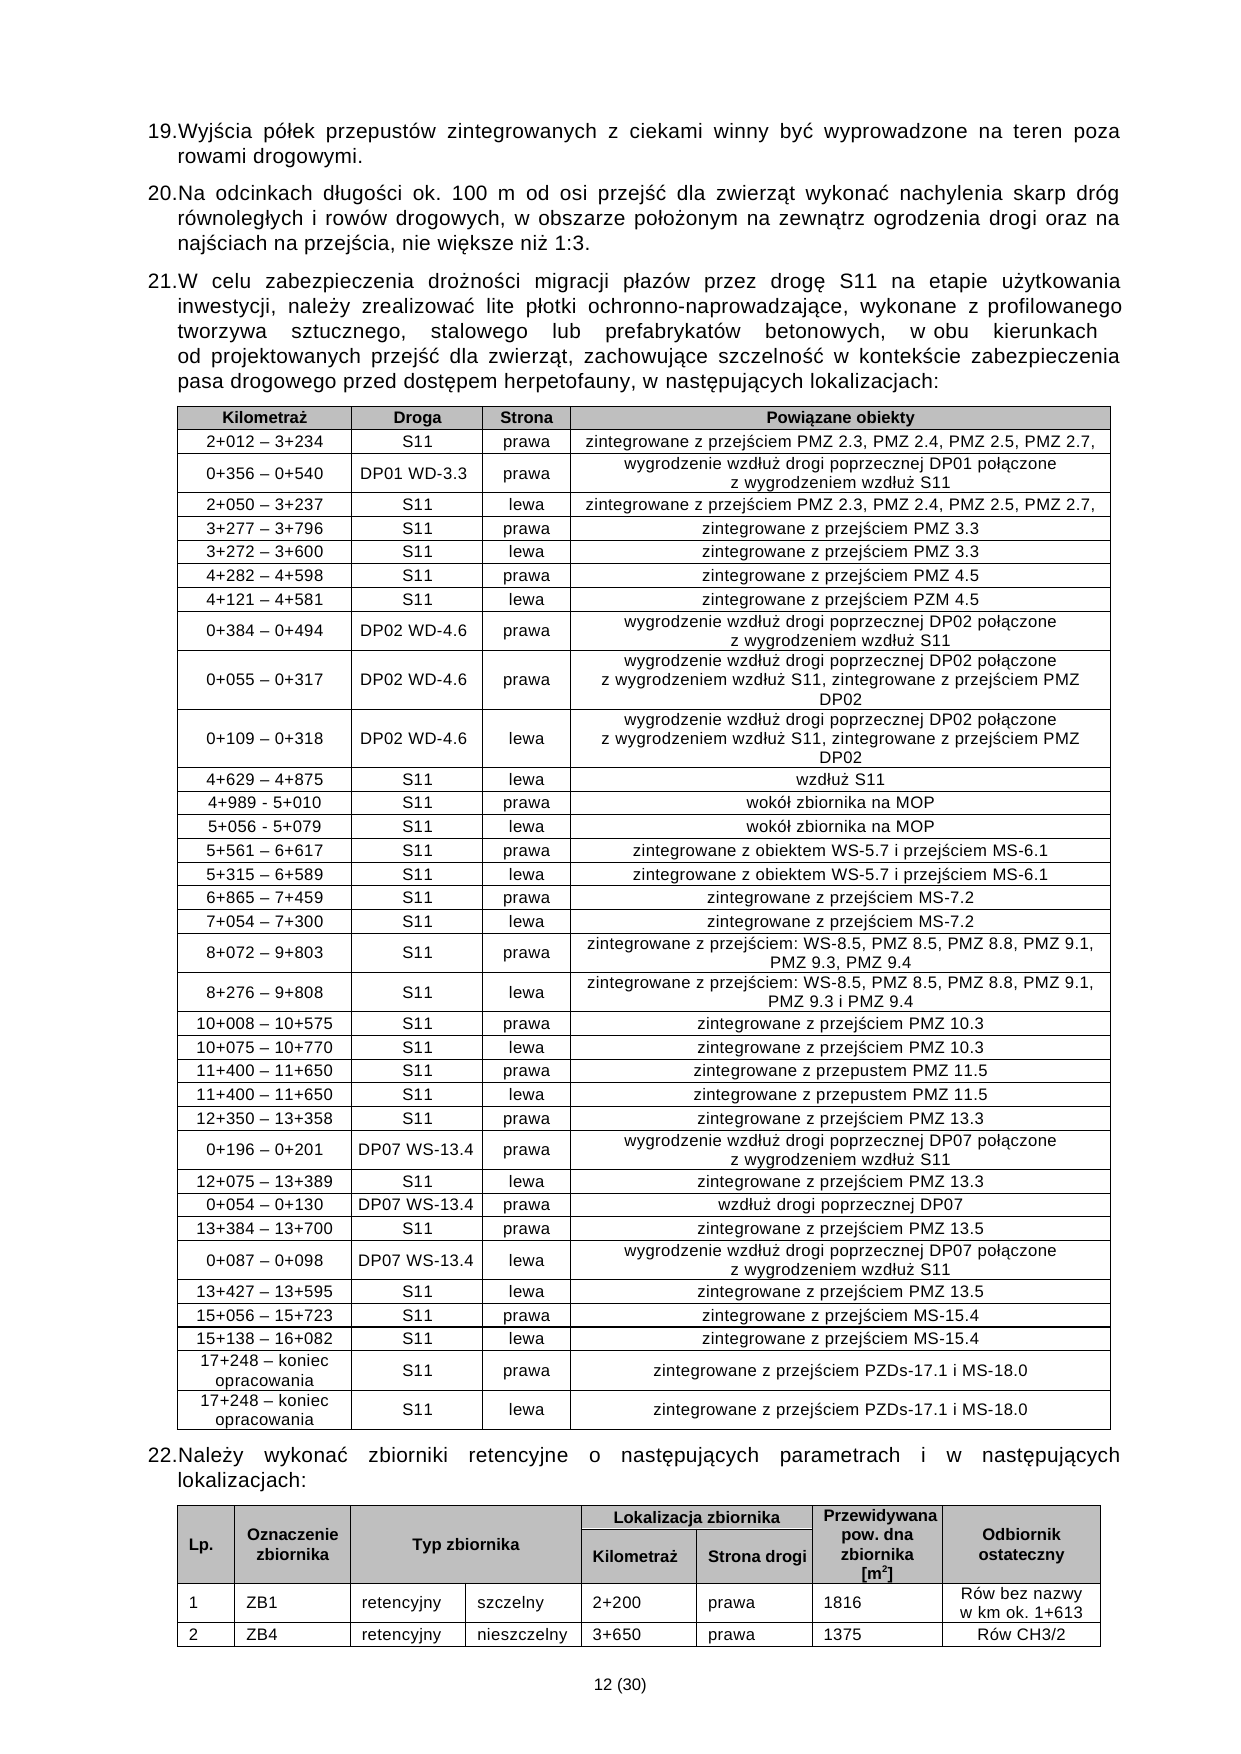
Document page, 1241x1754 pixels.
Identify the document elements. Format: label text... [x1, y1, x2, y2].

table_cell zintegrowane z przejściem PMZ 13.5 [571, 1217, 1110, 1240]
table_cell lewa [483, 588, 570, 611]
list Wyjścia półek przepustów zintegrowanych z ciekami winny być wyprowadzone na teren poza rowami drogowymi. [148, 118, 1122, 168]
table_header Lokalizacja zbiornika [582, 1506, 812, 1528]
table_cell zintegrowane z przejściem PMZ 10.3 [571, 1036, 1110, 1058]
table_cell zintegrowane z przepustem PMZ 11.5 [571, 1083, 1110, 1106]
table_cell 0+055 – 0+317 [178, 651, 351, 708]
table_cell zintegrowane z przepustem PMZ 11.5 [571, 1060, 1110, 1082]
table_cell lewa [483, 710, 570, 767]
table_cell DP07 WS-13.4 [352, 1241, 482, 1279]
table_cell wygrodzenie wzdłuż drogi poprzecznej DP07 połączone z wygrodzeniem wzdłuż S11 [571, 1241, 1110, 1279]
table_cell S11 [352, 863, 482, 885]
table_cell lewa [483, 910, 570, 932]
table_cell 0+087 – 0+098 [178, 1241, 351, 1279]
table_cell S11 [352, 1217, 482, 1240]
table_cell 0+196 – 0+201 [178, 1131, 351, 1169]
table_cell 2+200 [582, 1584, 696, 1622]
table_cell zintegrowane z przejściem PMZ 10.3 [571, 1012, 1110, 1035]
table_cell prawa [483, 1060, 570, 1082]
table_cell prawa [697, 1584, 812, 1622]
table_cell zintegrowane z przejściem MS-15.4 [571, 1304, 1110, 1326]
table_header Typ zbiornika [351, 1506, 581, 1583]
table_header Przewidywana pow. dna zbiornika [m2] [813, 1506, 942, 1583]
table_cell prawa [697, 1623, 812, 1646]
table_cell 11+400 – 11+650 [178, 1083, 351, 1106]
table_header Kilometraż [178, 407, 351, 429]
table_cell prawa [483, 1351, 570, 1389]
table_cell zintegrowane z przejściem MS-15.4 [571, 1328, 1110, 1350]
table_cell 5+315 – 6+589 [178, 863, 351, 885]
table_header Droga [352, 407, 482, 429]
table_header Oznaczenie zbiornika [235, 1506, 350, 1583]
table_cell 1816 [813, 1584, 942, 1622]
table_cell Rów bez nazwy w km ok. 1+613 [943, 1584, 1100, 1622]
table_cell 3+272 – 3+600 [178, 541, 351, 563]
table_cell lewa [483, 815, 570, 838]
table_cell 0+054 – 0+130 [178, 1194, 351, 1216]
table_cell S11 [352, 973, 482, 1011]
table_cell wygrodzenie wzdłuż drogi poprzecznej DP02 połączone z wygrodzeniem wzdłuż S11, zintegrowane z przejściem PMZ DP02 [571, 651, 1110, 708]
table_cell S11 [352, 1060, 482, 1082]
table_cell 3+277 – 3+796 [178, 517, 351, 539]
table_cell prawa [483, 564, 570, 587]
table_cell S11 [352, 1107, 482, 1129]
table_cell prawa [483, 1012, 570, 1035]
list Należy wykonać zbiorniki retencyjne o następujących parametrach i w następujących lokalizacjach: [148, 1442, 1122, 1492]
table_cell wygrodzenie wzdłuż drogi poprzecznej DP07 połączone z wygrodzeniem wzdłuż S11 [571, 1131, 1110, 1169]
table_cell lewa [483, 1280, 570, 1303]
table_cell zintegrowane z przejściem PMZ 13.5 [571, 1280, 1110, 1303]
table_cell S11 [352, 934, 482, 972]
table_cell DP02 WD-4.6 [352, 612, 482, 650]
table_cell wzdłuż drogi poprzecznej DP07 [571, 1194, 1110, 1216]
table_cell 4+989 - 5+010 [178, 792, 351, 814]
table_cell 3+650 [582, 1623, 696, 1646]
table_cell prawa [483, 1131, 570, 1169]
table_cell S11 [352, 1170, 482, 1192]
table_cell wygrodzenie wzdłuż drogi poprzecznej DP02 połączone z wygrodzeniem wzdłuż S11 [571, 612, 1110, 650]
table_cell 4+282 – 4+598 [178, 564, 351, 587]
table_cell S11 [352, 768, 482, 791]
table_cell retencyjny [351, 1623, 465, 1646]
table_cell 1375 [813, 1623, 942, 1646]
table_cell wygrodzenie wzdłuż drogi poprzecznej DP02 połączone z wygrodzeniem wzdłuż S11, zintegrowane z przejściem PMZ DP02 [571, 710, 1110, 767]
table_cell zintegrowane z przejściem PMZ 13.3 [571, 1170, 1110, 1192]
table_cell lewa [483, 493, 570, 516]
table_cell prawa [483, 454, 570, 492]
table_cell zintegrowane z przejściem PMZ 2.3, PMZ 2.4, PMZ 2.5, PMZ 2.7, [571, 430, 1110, 453]
table_cell S11 [352, 792, 482, 814]
table_cell prawa [483, 651, 570, 708]
table_cell zintegrowane z przejściem PMZ 4.5 [571, 564, 1110, 587]
table_cell prawa [483, 1194, 570, 1216]
table_cell zintegrowane z przejściem MS-7.2 [571, 886, 1110, 909]
table_cell prawa [483, 839, 570, 862]
table_cell 7+054 – 7+300 [178, 910, 351, 932]
table_cell zintegrowane z przejściem PMZ 13.3 [571, 1107, 1110, 1129]
table_cell 0+109 – 0+318 [178, 710, 351, 767]
table_cell S11 [352, 493, 482, 516]
table_header Odbiornik ostateczny [943, 1506, 1100, 1583]
table_cell S11 [352, 1012, 482, 1035]
table_cell 12+350 – 13+358 [178, 1107, 351, 1129]
table_cell 13+384 – 13+700 [178, 1217, 351, 1240]
table_cell 10+008 – 10+575 [178, 1012, 351, 1035]
table_cell prawa [483, 1304, 570, 1326]
table_cell S11 [352, 1328, 482, 1350]
table_cell DP02 WD-4.6 [352, 651, 482, 708]
table_cell zintegrowane z przejściem PMZ 3.3 [571, 517, 1110, 539]
table_cell 11+400 – 11+650 [178, 1060, 351, 1082]
table_cell zintegrowane z przejściem MS-7.2 [571, 910, 1110, 932]
table_cell prawa [483, 430, 570, 453]
table_cell prawa [483, 934, 570, 972]
table_cell lewa [483, 1241, 570, 1279]
table_cell DP02 WD-4.6 [352, 710, 482, 767]
table_cell S11 [352, 815, 482, 838]
table_cell 10+075 – 10+770 [178, 1036, 351, 1058]
table_cell prawa [483, 1107, 570, 1129]
table_cell DP01 WD-3.3 [352, 454, 482, 492]
table_cell 4+629 – 4+875 [178, 768, 351, 791]
table_cell S11 [352, 910, 482, 932]
table_cell lewa [483, 863, 570, 885]
table_cell nieszczelny [466, 1623, 581, 1646]
table_cell lewa [483, 541, 570, 563]
table_cell 13+427 – 13+595 [178, 1280, 351, 1303]
table_cell lewa [483, 973, 570, 1011]
table_cell 0+384 – 0+494 [178, 612, 351, 650]
table_cell lewa [483, 1328, 570, 1350]
table_header Strona [483, 407, 570, 429]
table_cell prawa [483, 792, 570, 814]
table_cell 17+248 – koniec opracowania [178, 1351, 351, 1389]
table_cell wokół zbiornika na MOP [571, 792, 1110, 814]
table_cell lewa [483, 1170, 570, 1192]
table_cell S11 [352, 1036, 482, 1058]
table_cell zintegrowane z przejściem PMZ 3.3 [571, 541, 1110, 563]
table_cell wokół zbiornika na MOP [571, 815, 1110, 838]
table_cell wzdłuż S11 [571, 768, 1110, 791]
table_cell zintegrowane z przejściem: WS-8.5, PMZ 8.5, PMZ 8.8, PMZ 9.1, PMZ 9.3 i PMZ 9.4 [571, 973, 1110, 1011]
table_cell S11 [352, 588, 482, 611]
list Na odcinkach długości ok. 100 m od osi przejść dla zwierząt wykonać nachylenia skarp dróg równoległych i rowów drogowych, w obszarze położonym na zewnątrz ogrodzenia drogi oraz na najściach na przejścia, nie większe niż 1:3. [148, 181, 1122, 256]
table_cell Kilometraż [582, 1530, 696, 1583]
table_cell lewa [483, 768, 570, 791]
table_cell DP07 WS-13.4 [352, 1131, 482, 1169]
table_cell S11 [352, 886, 482, 909]
list W celu zabezpieczenia drożności migracji płazów przez drogę S11 na etapie użytkowania inwestycji, należy zrealizować lite płotki ochronno-naprowadzające, wykonane z profilowanego tworzywa sztucznego, stalowego lub prefabrykatów betonowych, w obu kierunkach od projektowanych przejść dla zwierząt, zachowujące szczelność w kontekście zabezpieczenia pasa drogowego przed dostępem herpetofauny, w następujących lokalizacjach: [148, 268, 1122, 393]
table_cell 8+276 – 9+808 [178, 973, 351, 1011]
table_cell S11 [352, 1304, 482, 1326]
table_cell S11 [352, 564, 482, 587]
table_header Lp. [178, 1506, 234, 1583]
table_cell ZB1 [235, 1584, 350, 1622]
table_cell zintegrowane z obiektem WS-5.7 i przejściem MS-6.1 [571, 863, 1110, 885]
table_cell lewa [483, 1083, 570, 1106]
table_cell 6+865 – 7+459 [178, 886, 351, 909]
table_cell zintegrowane z obiektem WS-5.7 i przejściem MS-6.1 [571, 839, 1110, 862]
table_cell 1 [178, 1584, 234, 1622]
table_cell zintegrowane z przejściem PMZ 2.3, PMZ 2.4, PMZ 2.5, PMZ 2.7, [571, 493, 1110, 516]
table_cell 5+561 – 6+617 [178, 839, 351, 862]
table_cell S11 [352, 430, 482, 453]
table_cell 4+121 – 4+581 [178, 588, 351, 611]
table_cell zintegrowane z przejściem PZDs-17.1 i MS-18.0 [571, 1391, 1110, 1429]
table_cell prawa [483, 517, 570, 539]
table_cell 0+356 – 0+540 [178, 454, 351, 492]
table_cell ZB4 [235, 1623, 350, 1646]
table_cell 5+056 - 5+079 [178, 815, 351, 838]
table_cell lewa [483, 1036, 570, 1058]
table_cell zintegrowane z przejściem: WS-8.5, PMZ 8.5, PMZ 8.8, PMZ 9.1, PMZ 9.3, PMZ 9.4 [571, 934, 1110, 972]
table_cell zintegrowane z przejściem PZDs-17.1 i MS-18.0 [571, 1351, 1110, 1389]
table_cell szczelny [466, 1584, 581, 1622]
table_cell S11 [352, 1083, 482, 1106]
table_cell zintegrowane z przejściem PZM 4.5 [571, 588, 1110, 611]
table_cell 2+050 – 3+237 [178, 493, 351, 516]
table_cell S11 [352, 1280, 482, 1303]
table_header Powiązane obiekty [571, 407, 1110, 429]
table_cell S11 [352, 1391, 482, 1429]
table_cell 2+012 – 3+234 [178, 430, 351, 453]
table_cell retencyjny [351, 1584, 465, 1622]
table_cell Rów CH3/2 [943, 1623, 1100, 1646]
table_cell prawa [483, 612, 570, 650]
table_cell 12+075 – 13+389 [178, 1170, 351, 1192]
table_cell 2 [178, 1623, 234, 1646]
table_cell Strona drogi [697, 1530, 812, 1583]
table_cell S11 [352, 541, 482, 563]
table_cell 17+248 – koniec opracowania [178, 1391, 351, 1429]
table_cell 8+072 – 9+803 [178, 934, 351, 972]
table_cell DP07 WS-13.4 [352, 1194, 482, 1216]
table_cell S11 [352, 839, 482, 862]
table_cell wygrodzenie wzdłuż drogi poprzecznej DP01 połączone z wygrodzeniem wzdłuż S11 [571, 454, 1110, 492]
table_cell lewa [483, 1391, 570, 1429]
table_cell S11 [352, 1351, 482, 1389]
table_cell 15+138 – 16+082 [178, 1328, 351, 1350]
table_cell S11 [352, 517, 482, 539]
table_cell prawa [483, 886, 570, 909]
table_cell prawa [483, 1217, 570, 1240]
table_cell 15+056 – 15+723 [178, 1304, 351, 1326]
